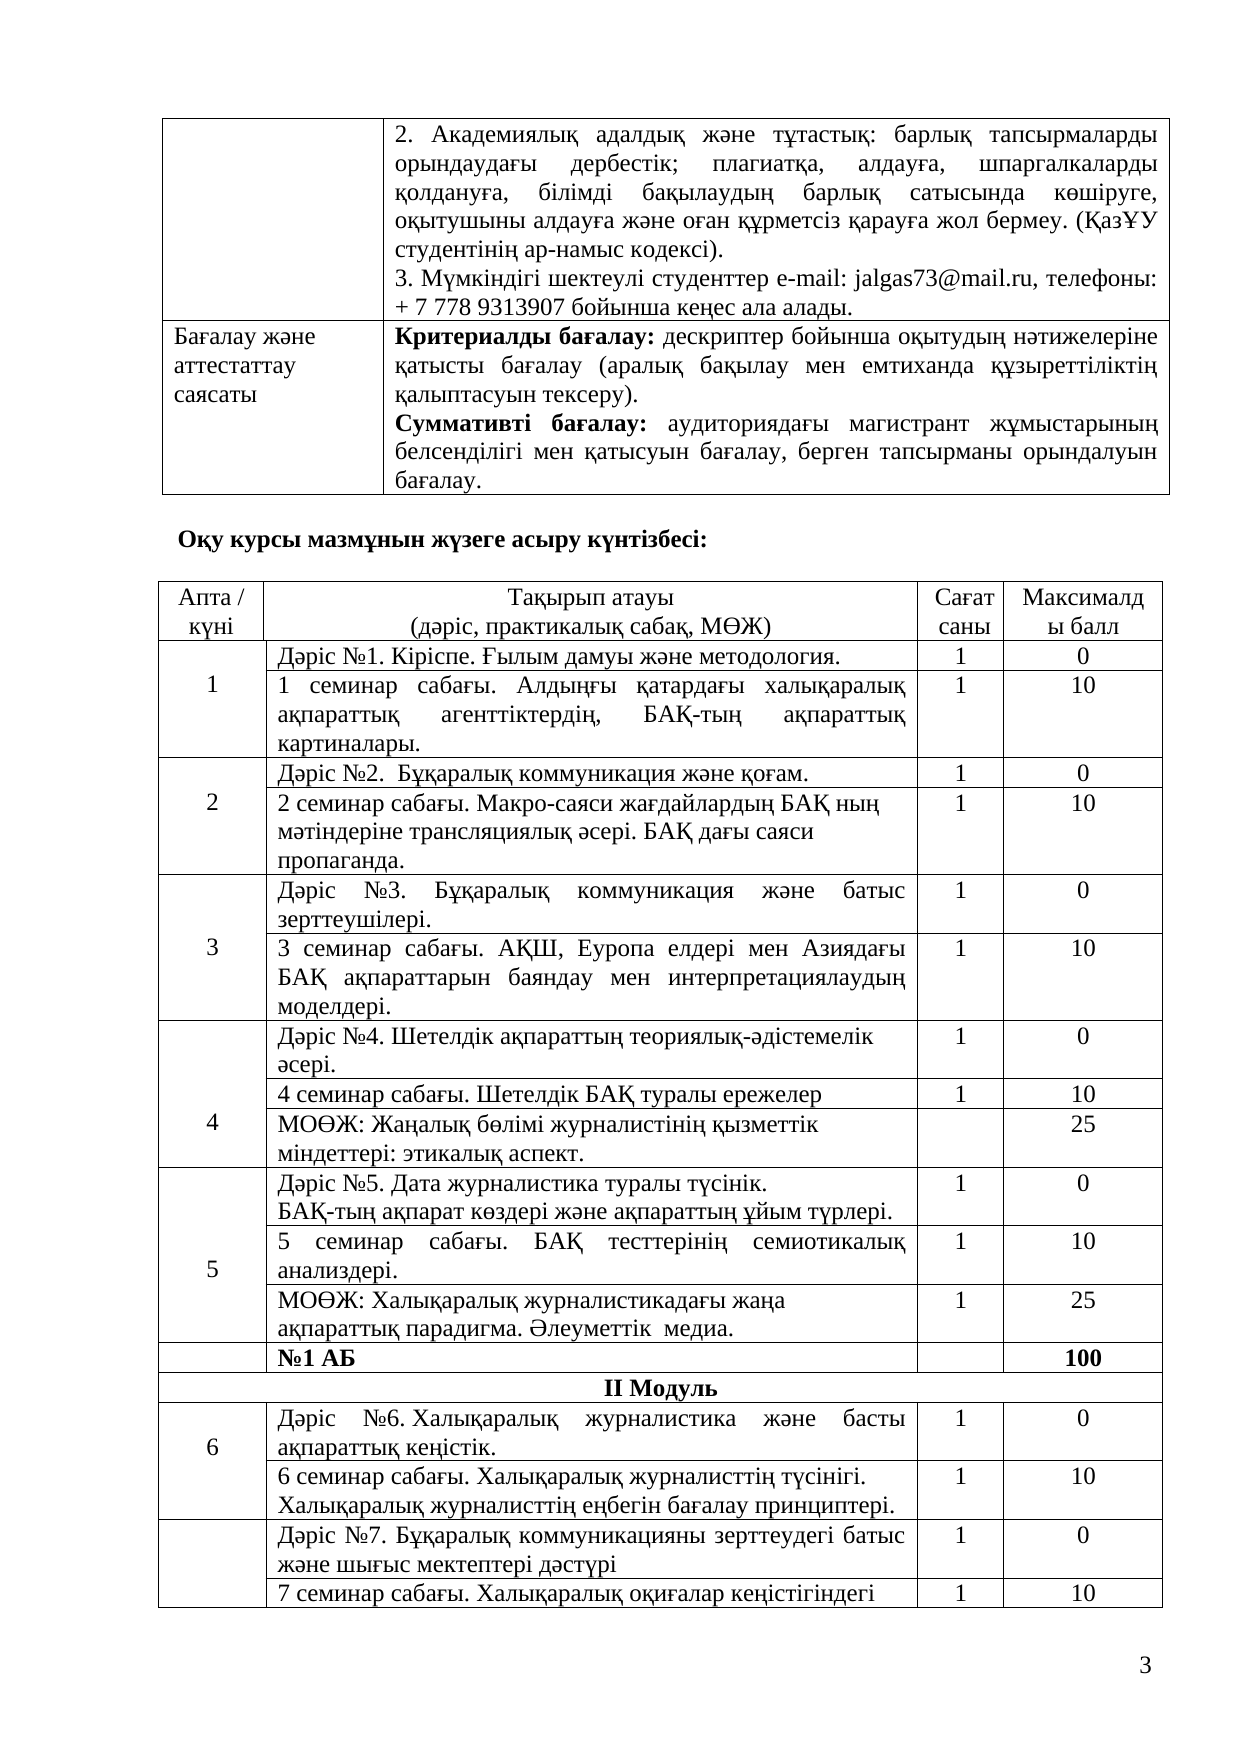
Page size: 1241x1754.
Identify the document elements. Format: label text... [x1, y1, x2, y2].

table_cell 1 [918, 671, 1003, 757]
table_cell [163, 119, 383, 320]
text Оқу курсы мазмұнын жүзеге асыру күнтізбесі: [177, 524, 1152, 552]
table_cell 100 [1004, 1343, 1162, 1372]
table_cell 3 семинар сабағы. АҚШ, Еуропа елдері мен Азиядағы БАҚ ақпараттарын баяндау мен интерпретациялаудың моделдері. [267, 934, 917, 1020]
table_cell [918, 1109, 1003, 1167]
table_cell 1 [918, 934, 1003, 1020]
table_cell 2 семинар сабағы. Макро-саяси жағдайлардың БАҚ ның мәтіндеріне трансляциялық әсері. БАҚ дағы саяси пропаганда. [267, 788, 917, 874]
table_cell Дәріс №3. Бұқаралық коммуникация және батыс зерттеушілері. [267, 875, 917, 932]
table_cell 1 [918, 1079, 1003, 1108]
table_cell 0 [1004, 1403, 1162, 1460]
table_cell Критериалды бағалау: дескриптер бойынша оқытудың нәтижелеріне қатысты бағалау (аралық бақылау мен емтиханда құзыреттіліктің қалыптасуын тексеру). Суммативті бағалау: аудиториядағы магистрант жұмыстарының белсенділігі мен қатысуын бағалау, берген тапсырманы орындалуын бағалау. [384, 321, 1169, 494]
table_cell 25 [1004, 1109, 1162, 1167]
table_header Апта / күні [159, 582, 263, 640]
table_cell 10 [1004, 1079, 1162, 1108]
table_cell Дәріс №1. Кіріспе. Ғылым дамуы және методология. [267, 641, 917, 669]
table_cell 0 [1004, 1520, 1162, 1577]
table_cell 0 [1004, 875, 1162, 932]
table_cell ІІ Модуль [159, 1373, 1162, 1402]
table_cell 1 [918, 1285, 1003, 1342]
table_cell 10 [1004, 671, 1162, 757]
table_cell 10 [1004, 1226, 1162, 1284]
table_cell 1 [918, 1168, 1003, 1225]
table_cell №1 АБ [267, 1343, 917, 1372]
table_cell 1 [918, 758, 1003, 787]
table_cell [918, 1343, 1003, 1372]
table_cell 10 [1004, 934, 1162, 1020]
table_header Сағат саны [918, 582, 1003, 640]
table_cell 0 [1004, 1168, 1162, 1225]
table_cell 4 семинар сабағы. Шетелдік БАҚ туралы ережелер [267, 1079, 917, 1108]
table_cell 4 [159, 1021, 266, 1167]
table_cell 1 [918, 1226, 1003, 1284]
table_header Максималды балл [1004, 582, 1162, 640]
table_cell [267, 1579, 917, 1607]
table_cell 10 [1004, 1461, 1162, 1519]
table_cell 2 [159, 758, 266, 874]
table_cell Дәріс №6. Халықаралық журналистика және басты ақпараттық кеңістік. [267, 1403, 917, 1460]
table_header Тақырып атауы (дәріс, практикалық сабақ, МӨЖ) [264, 582, 917, 640]
table_cell 0 [1004, 641, 1162, 669]
table_cell 1 [918, 1579, 1003, 1607]
table_cell 5 семинар сабағы. БАҚ тесттерінің семиотикалық анализдері. [267, 1226, 917, 1284]
table_cell 1 [918, 641, 1003, 669]
table_cell МОӨЖ: Халықаралық журналистикадағы жаңа ақпараттық парадигма. Әлеуметтік медиа. [267, 1285, 917, 1342]
table_cell 3 [159, 875, 266, 1020]
table_cell 10 [1004, 1579, 1162, 1607]
table_cell 1 семинар сабағы. Алдыңғы қатардағы халықаралық ақпараттық агенттіктердің, БАҚ-тың ақпараттық картиналары. [267, 671, 917, 757]
table_cell 6 [159, 1403, 266, 1519]
table_cell 1 [918, 788, 1003, 874]
table_cell 0 [1004, 758, 1162, 787]
table_cell 1 [159, 641, 266, 757]
table_cell МОӨЖ: Жаңалық бөлімі журналистінің қызметтік міндеттері: этикалық аспект. [267, 1109, 917, 1167]
table_cell 0 [1004, 1021, 1162, 1078]
table_cell Дәріс №4. Шетелдік ақпараттың теориялық-әдістемелік әсері. [267, 1021, 917, 1078]
table_cell 1 [918, 1520, 1003, 1577]
table_cell 7 [159, 1520, 266, 1607]
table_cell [384, 119, 1169, 320]
table_cell 1 [918, 875, 1003, 932]
table_cell 6 семинар сабағы. Халықаралық журналисттің түсінігі. Халықаралық журналисттің еңбегін бағалау принциптері. [267, 1461, 917, 1519]
table_cell Бағалау және аттестаттау саясаты [163, 321, 383, 494]
table_cell 10 [1004, 788, 1162, 874]
table_cell 1 [918, 1021, 1003, 1078]
table_cell Дәріс №5. Дата журналистика туралы түсінік. БАҚ-тың ақпарат көздері және ақпараттың ұйым түрлері. [267, 1168, 917, 1225]
table_cell [159, 1343, 266, 1372]
table_cell 1 [918, 1461, 1003, 1519]
table_cell Дәріс №2. Бұқаралық коммуникация және қоғам. [267, 758, 917, 787]
table_cell 5 [159, 1168, 266, 1342]
table_cell 25 [1004, 1285, 1162, 1342]
table_cell 1 [918, 1403, 1003, 1460]
table_cell Дәріс №7. Бұқаралық коммуникацияны зерттеудегі батыс және шығыс мектептері дәстүрі [267, 1520, 917, 1577]
